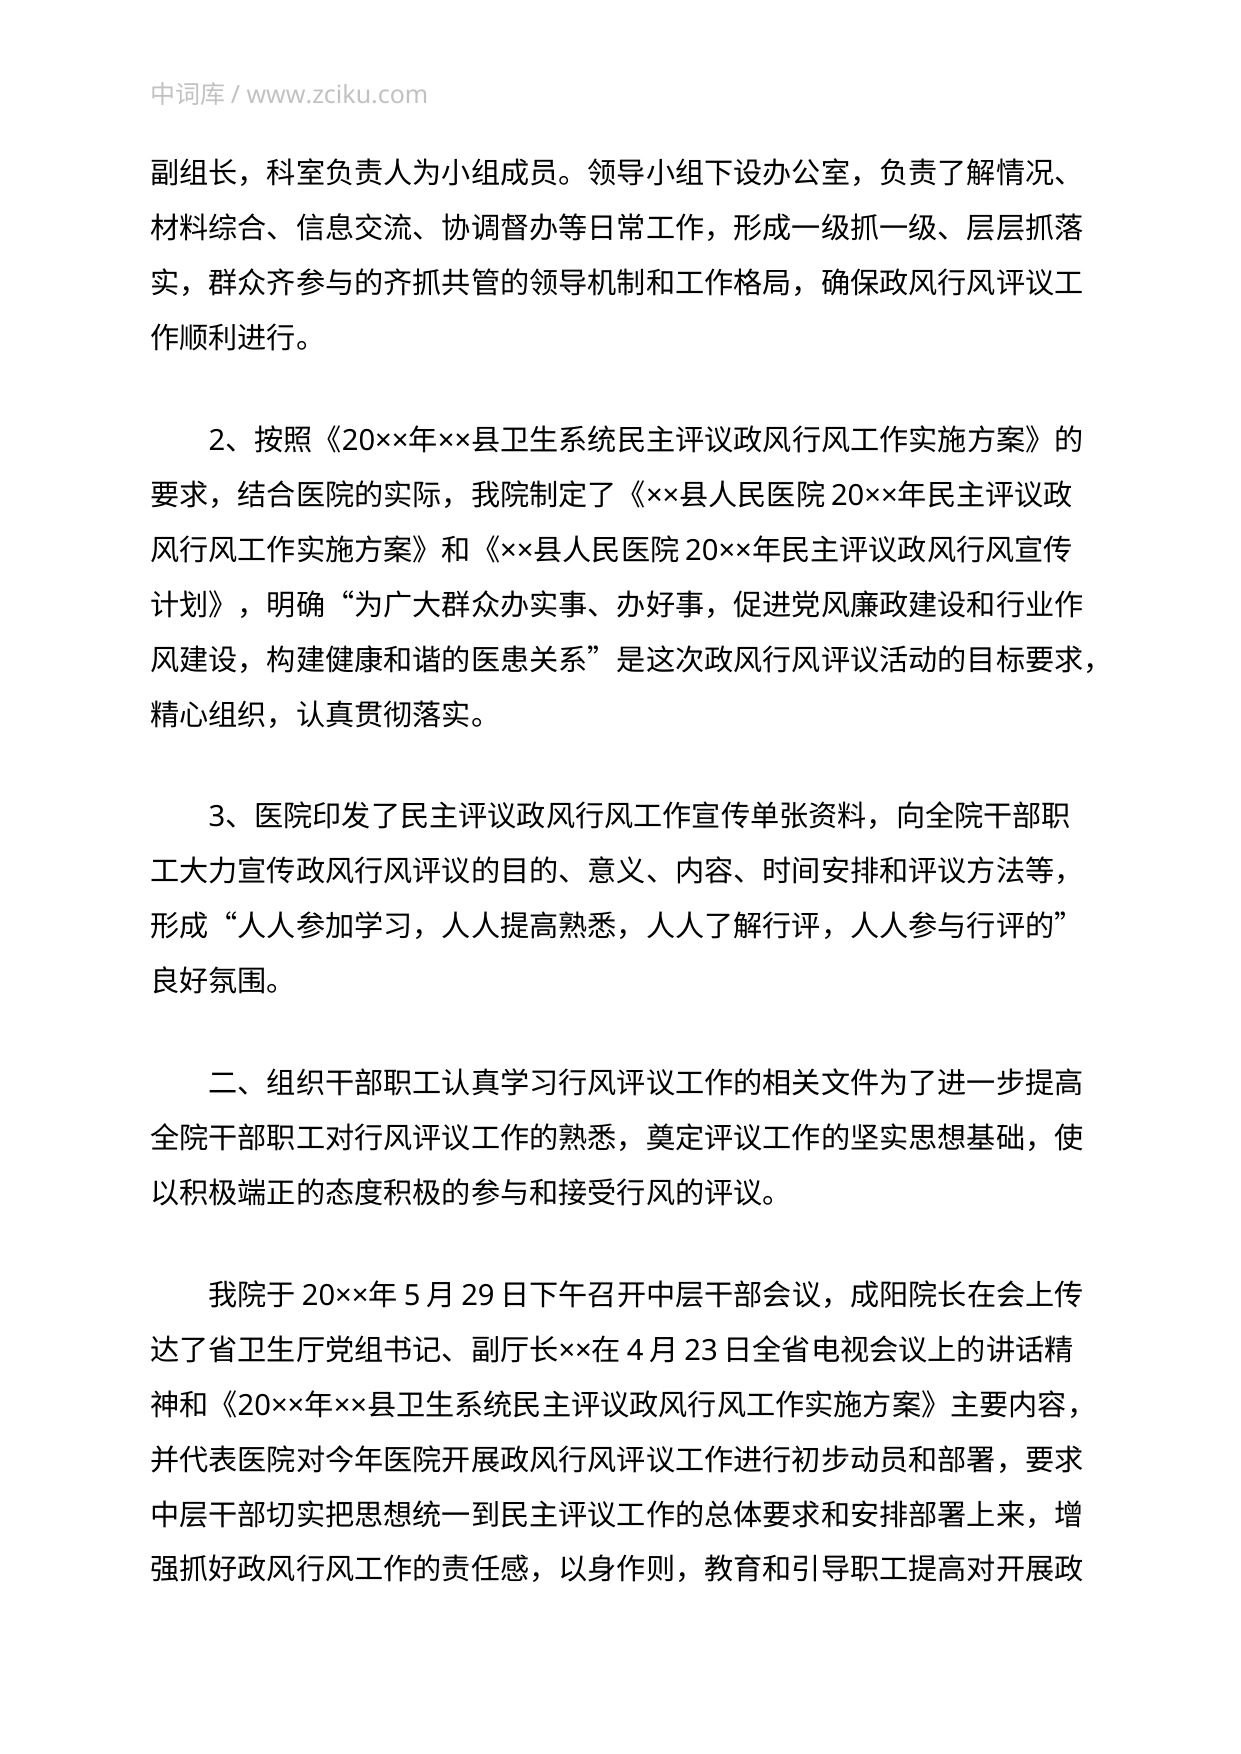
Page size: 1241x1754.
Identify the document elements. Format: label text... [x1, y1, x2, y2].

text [150, 150, 1090, 357]
text 二、组织干部职工认真学习行风评议工作的相关文件为了进一步提高全院干部职工对行风评议工作的熟悉，奠定评议工作的坚实思想基础，使以积极端正的态度积极的参与和接受行风的评议。 [150, 1059, 1090, 1212]
text 3、医院印发了民主评议政风行风工作宣传单张资料，向全院干部职工大力宣传政风行风评议的目的、意义、内容、时间安排和评议方法等，形成“人人参加学习，人人提高熟悉，人人了解行评，人人参与行评的”良好氛围。 [150, 793, 1090, 1000]
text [150, 1271, 1090, 1588]
text 2、按照《20××年××县卫生系统民主评议政风行风工作实施方案》的要求，结合医院的实际，我院制定了《××县人民医院20××年民主评议政风行风工作实施方案》和《××县人民医院20××年民主评议政风行风宣传计划》，明确“为广大群众办实事、办好事，促进党风廉政建设和行业作风建设，构建健康和谐的医患关系”是这次政风行风评议活动的目标要求，精心组织，认真贯彻落实。 [150, 416, 1090, 733]
